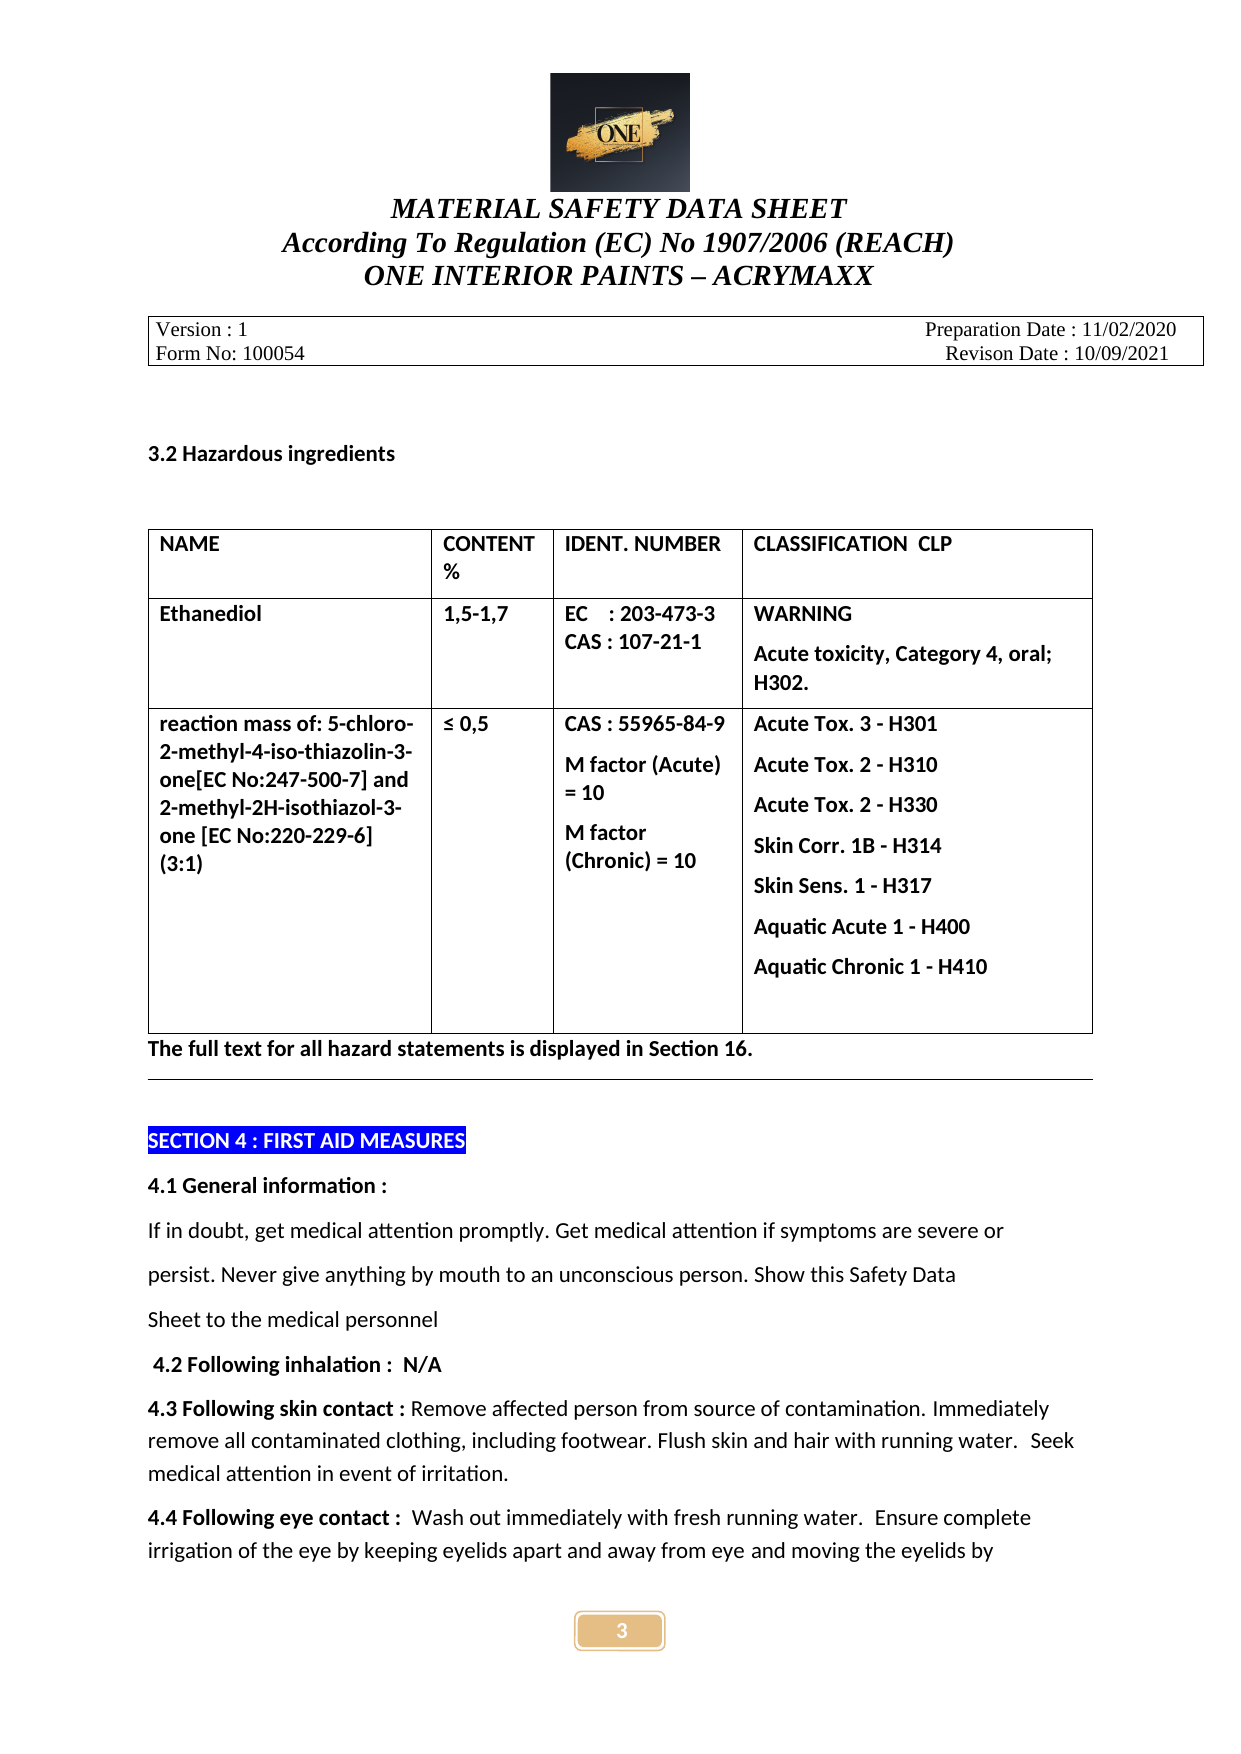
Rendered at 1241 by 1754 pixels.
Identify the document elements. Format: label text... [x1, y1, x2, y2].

text 3.2 Hazardous ingredients [148, 439, 1093, 467]
table_header CONTENT % [432, 530, 553, 598]
table_cell 1,5-1,7 [432, 599, 553, 708]
text 4.1 General information : [148, 1168, 1093, 1199]
table_header CLASSIFICATION CLP [743, 530, 1092, 598]
table_cell CAS : 55965-84-9 M factor (Acute) = 10 M factor (Chronic) = 10 [554, 709, 742, 1033]
table_cell EC : 203-473-3 CAS : 107-21-1 [554, 599, 742, 708]
text Sheet to the medical personnel [148, 1302, 1093, 1333]
text SECTION 4 : FIRST AID MEASURES [148, 1124, 1093, 1154]
text If in doubt, get medical attention promptly. Get medical attention if symptoms are severe or [148, 1213, 1093, 1244]
table_cell ≤ 0,5 [432, 709, 553, 1033]
text 4.3 Following skin contact : Remove affected person from source of contamination. Immediately remove all contaminated clothing, including footwear. Flush skin and hair with running water. Seek medical attention in event of irritation. [148, 1392, 1093, 1487]
table_cell Acute Tox. 3 - H301 Acute Tox. 2 - H310 Acute Tox. 2 - H330 Skin Corr. 1B - H314 Skin Sens. 1 - H317 Aquatic Acute 1 - H400 Aquatic Chronic 1 - H410 [743, 709, 1092, 1033]
table_cell Ethanediol [149, 599, 431, 708]
table_header IDENT. NUMBER [554, 530, 742, 598]
picture [550, 73, 690, 192]
table_cell WARNING Acute toxicity, Category 4, oral; H302. [743, 599, 1092, 708]
text 4.2 Following inhalation : N/A [148, 1347, 1093, 1378]
table_cell reaction mass of: 5-chloro-2-methyl-4-iso-thiazolin-3-one[EC No:247-500-7] and 2-methyl-2H-isothiazol-3-one [EC No:220-229-6] (3:1) [149, 709, 431, 1033]
table_header NAME [149, 530, 431, 598]
text persist. Never give anything by mouth to an unconscious person. Show this Safety Data [148, 1258, 1093, 1288]
text The full text for all hazard statements is displayed in Section 16. [148, 1034, 1093, 1062]
